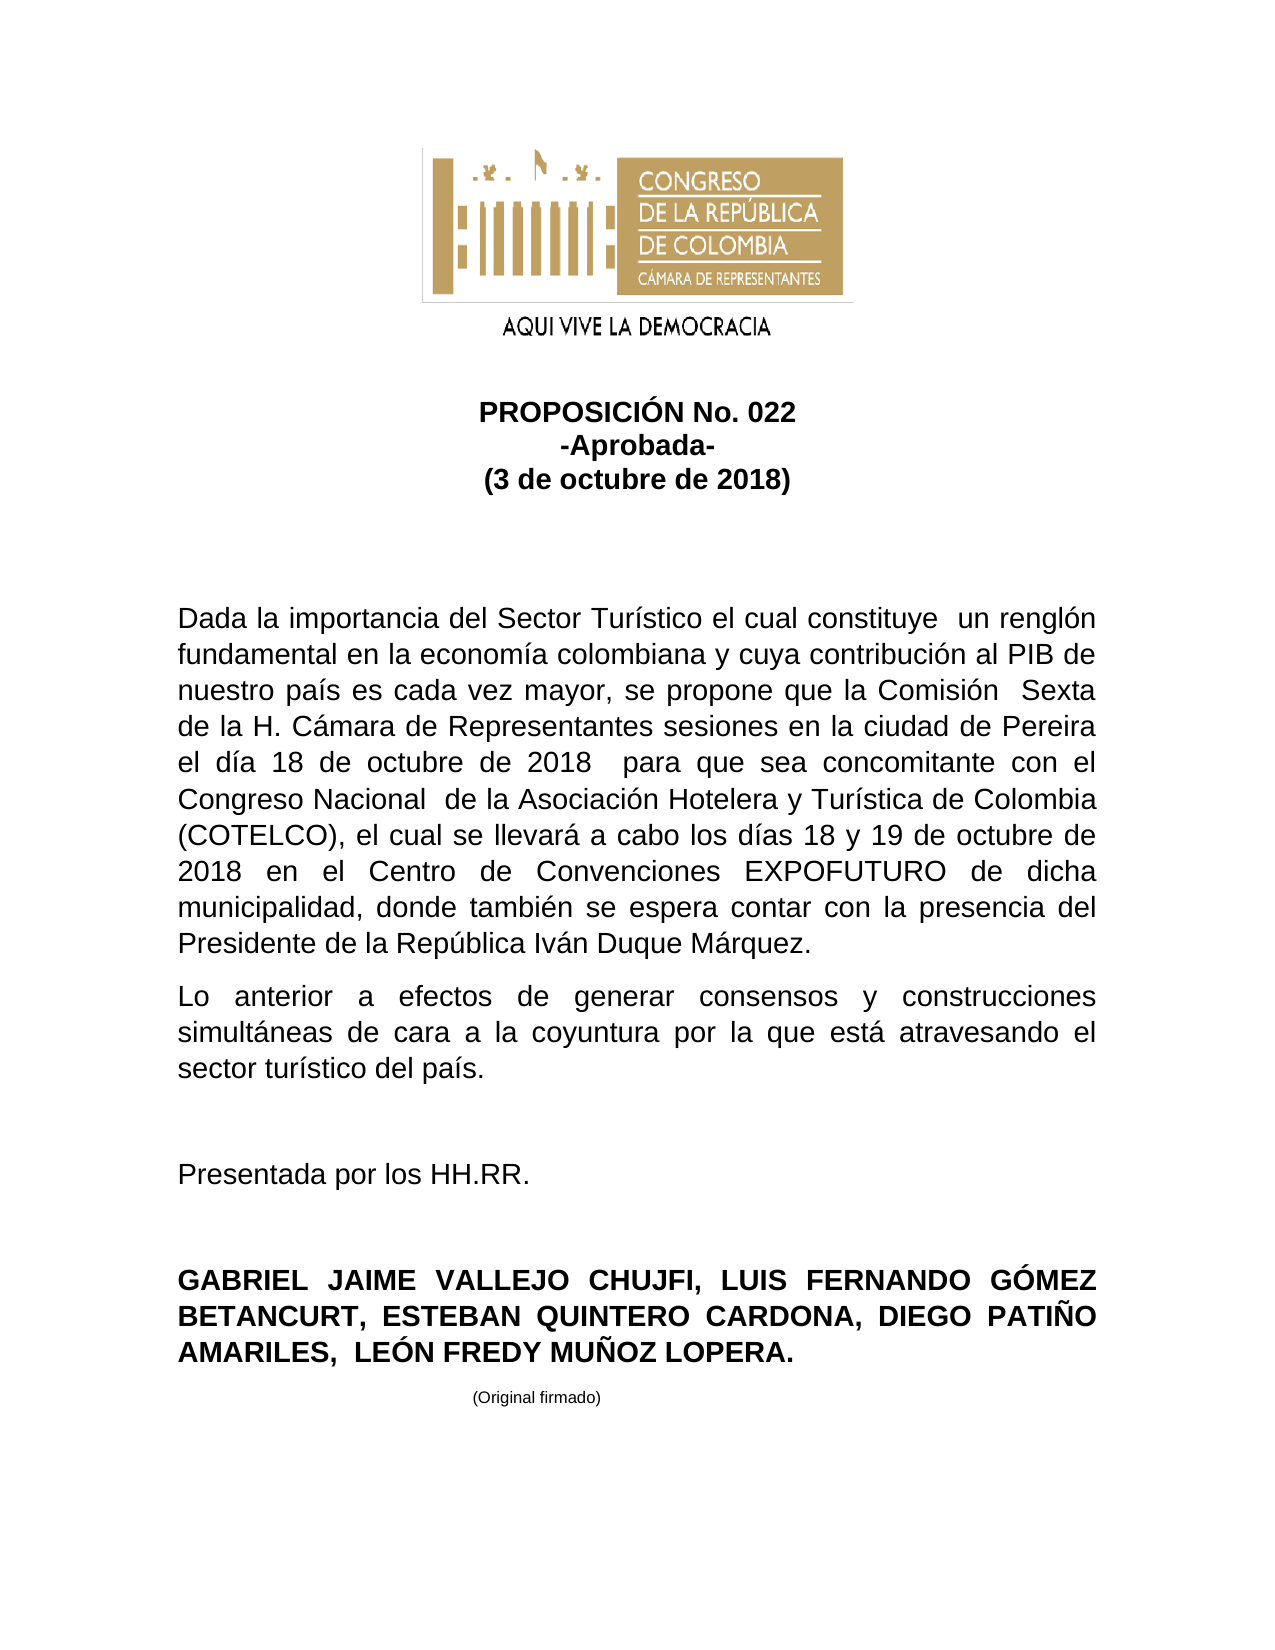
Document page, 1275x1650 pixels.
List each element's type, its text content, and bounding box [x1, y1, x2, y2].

text (Original firmado) [177, 1388, 1098, 1407]
picture [421, 147, 854, 343]
text PROPOSICIÓN No. 022 [177, 395, 1098, 428]
text (3 de octubre de 2018) [177, 462, 1098, 495]
text Lo anterior a efectos de generar consensos y construcciones simultáneas de cara a la coyuntura por la que está atravesando el sector turístico del país. [177, 979, 1098, 1085]
text Presentada por los HH.RR. [177, 1157, 1098, 1191]
text -Aprobada- [177, 428, 1098, 462]
text Dada la importancia del Sector Turístico el cual constituye un renglón fundamental en la economía colombiana y cuya contribución al PIB de nuestro país es cada vez mayor, se propone que la Comisión Sexta de la H. Cámara de Representantes sesiones en la ciudad de Pereira el día 18 de octubre de 2018 para que sea concomitante con el Congreso Nacional de la Asociación Hotelera y Turística de Colombia (COTELCO), el cual se llevará a cabo los días 18 y 19 de octubre de 2018 en el Centro de Convenciones EXPOFUTURO de dicha municipalidad, donde también se espera contar con la presencia del Presidente de la República Iván Duque Márquez. [177, 601, 1098, 960]
text GABRIEL JAIME VALLEJO CHUJFI, LUIS FERNANDO GÓMEZ BETANCURT, ESTEBAN QUINTERO CARDONA, DIEGO PATIÑO AMARILES, LEÓN FREDY MUÑOZ LOPERA. [177, 1263, 1098, 1368]
